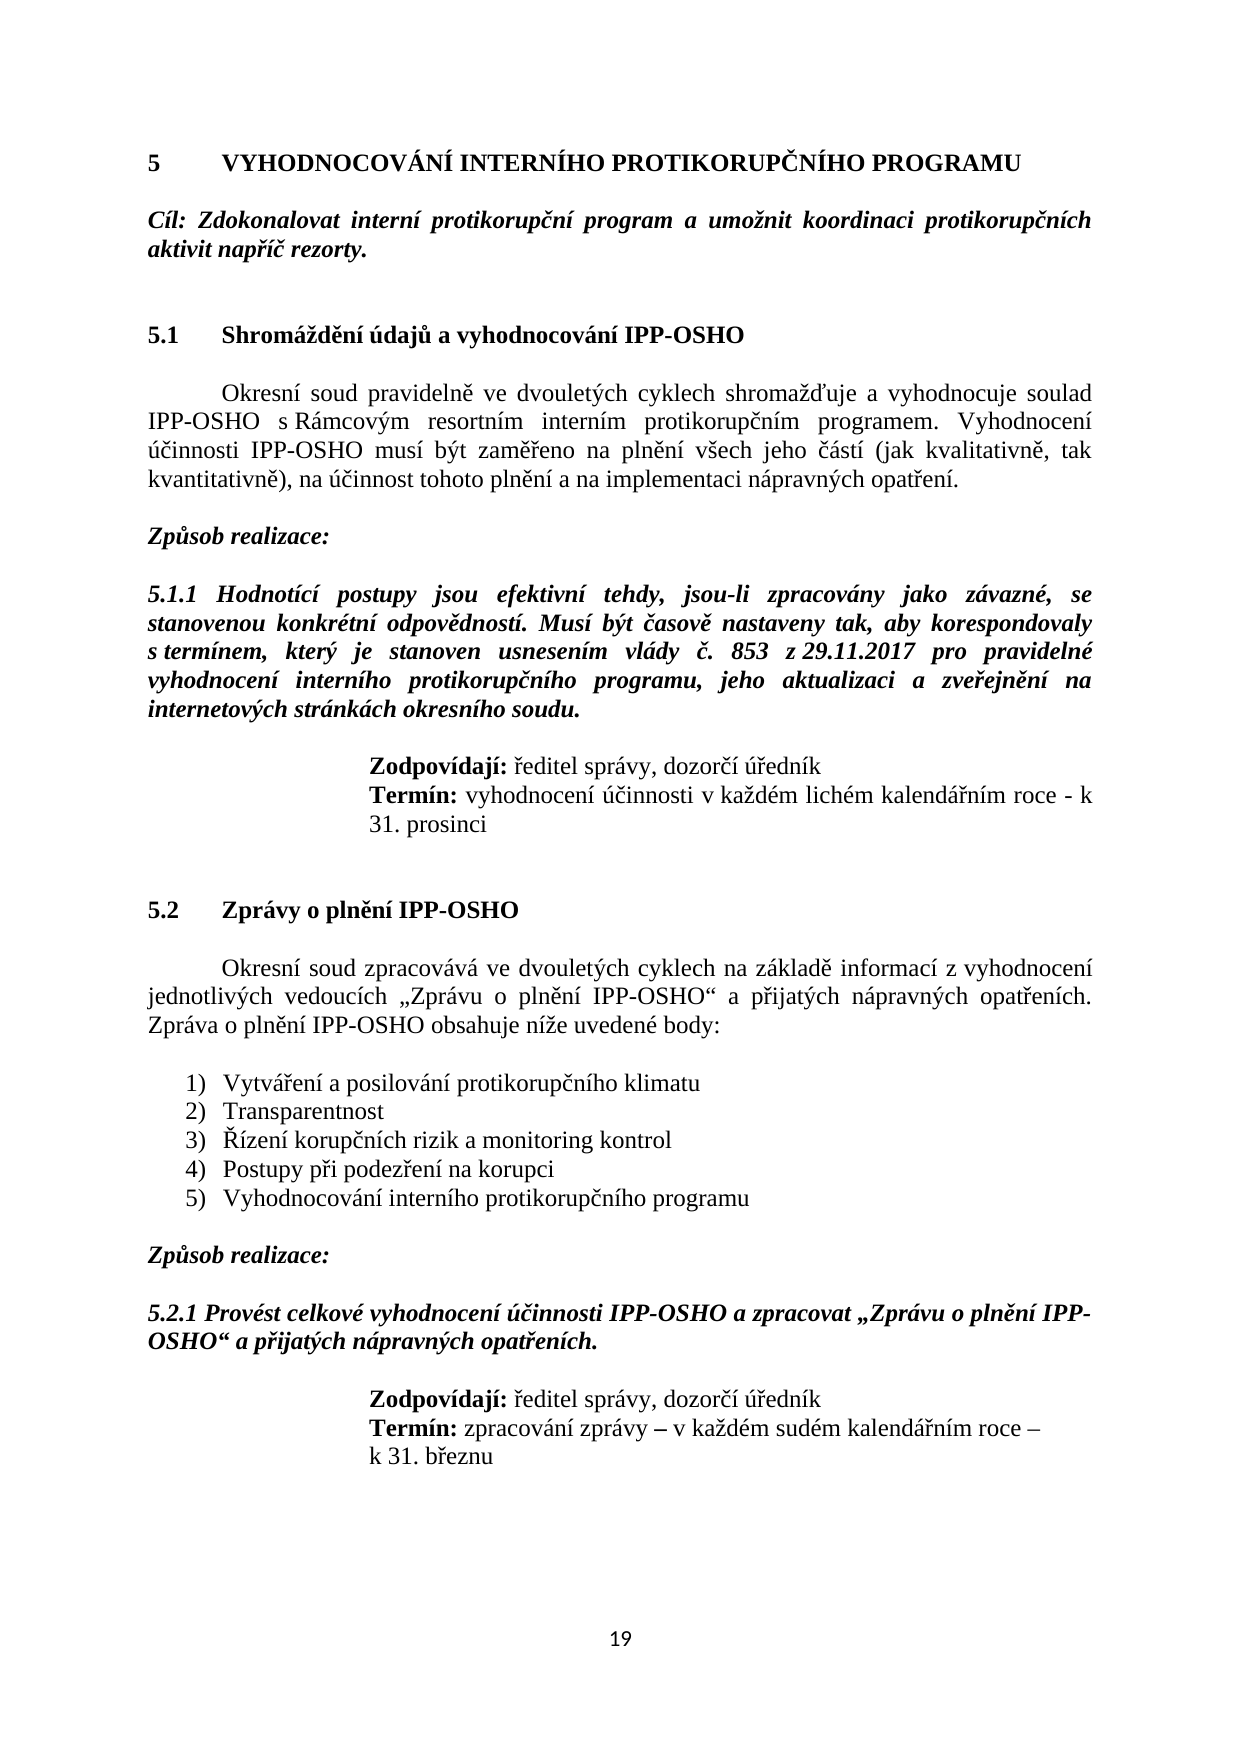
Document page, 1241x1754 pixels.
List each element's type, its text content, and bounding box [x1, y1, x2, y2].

list Vytváření a posilování protikorupčního klimatu [185, 1068, 1093, 1096]
text Způsob realizace: [148, 1240, 1093, 1269]
list Transparentnost [185, 1096, 1093, 1125]
list Postupy při podezření na korupci [185, 1154, 1093, 1183]
text Zodpovídají: ředitel správy, dozorčí úředník [369, 751, 1093, 780]
list Vyhodnocování interního protikorupčního programu [185, 1183, 1093, 1211]
text Termín: zpracování zprávy – v každém sudém kalendářním roce – k 31. březnu [369, 1413, 1093, 1470]
text 5.2 Zprávy o plnění IPP-OSHO [148, 895, 1093, 924]
text Zodpovídají: ředitel správy, dozorčí úředník [369, 1384, 1093, 1413]
text Okresní soud zpracovává ve dvouletých cyklech na základě informací z vyhodnocení jednotlivých vedoucích „Zprávu o plnění IPP-OSHO“ a přijatých nápravných opatřeních. Zpráva o plnění IPP-OSHO obsahuje níže uvedené body: [148, 953, 1093, 1039]
text 5.2.1 Provést celkové vyhodnocení účinnosti IPP-OSHO a zpracovat „Zprávu o plnění IPP-OSHO“ a přijatých nápravných opatřeních. [148, 1298, 1093, 1355]
text 5 VYHODNOCOVÁNÍ INTERNÍHO PROTIKORUPČNÍHO PROGRAMU [148, 148, 1093, 176]
text Způsob realizace: [148, 521, 1093, 550]
text Termín: vyhodnocení účinnosti v každém lichém kalendářním roce - k 31. prosinci [369, 780, 1093, 838]
text 5.1 Shromáždění údajů a vyhodnocování IPP-OSHO [148, 320, 1093, 349]
text Okresní soud pravidelně ve dvouletých cyklech shromažďuje a vyhodnocuje soulad IPP-OSHO s Rámcovým resortním interním protikorupčním programem. Vyhodnocení účinnosti IPP-OSHO musí být zaměřeno na plnění všech jeho částí (jak kvalitativně, tak kvantitativně), na účinnost tohoto plnění a na implementaci nápravných opatření. [148, 378, 1093, 493]
list Řízení korupčních rizik a monitoring kontrol [185, 1125, 1093, 1154]
text Cíl: Zdokonalovat interní protikorupční program a umožnit koordinaci protikorupčních aktivit napříč rezorty. [148, 205, 1093, 263]
text 5.1.1 Hodnotící postupy jsou efektivní tehdy, jsou-li zpracovány jako závazné, se stanovenou konkrétní odpovědností. Musí být časově nastaveny tak, aby korespondovaly s termínem, který je stanoven usnesením vlády č. 853 z 29.11.2017 pro pravidelné vyhodnocení interního protikorupčního programu, jeho aktualizaci a zveřejnění na internetových stránkách okresního soudu. [148, 579, 1093, 723]
